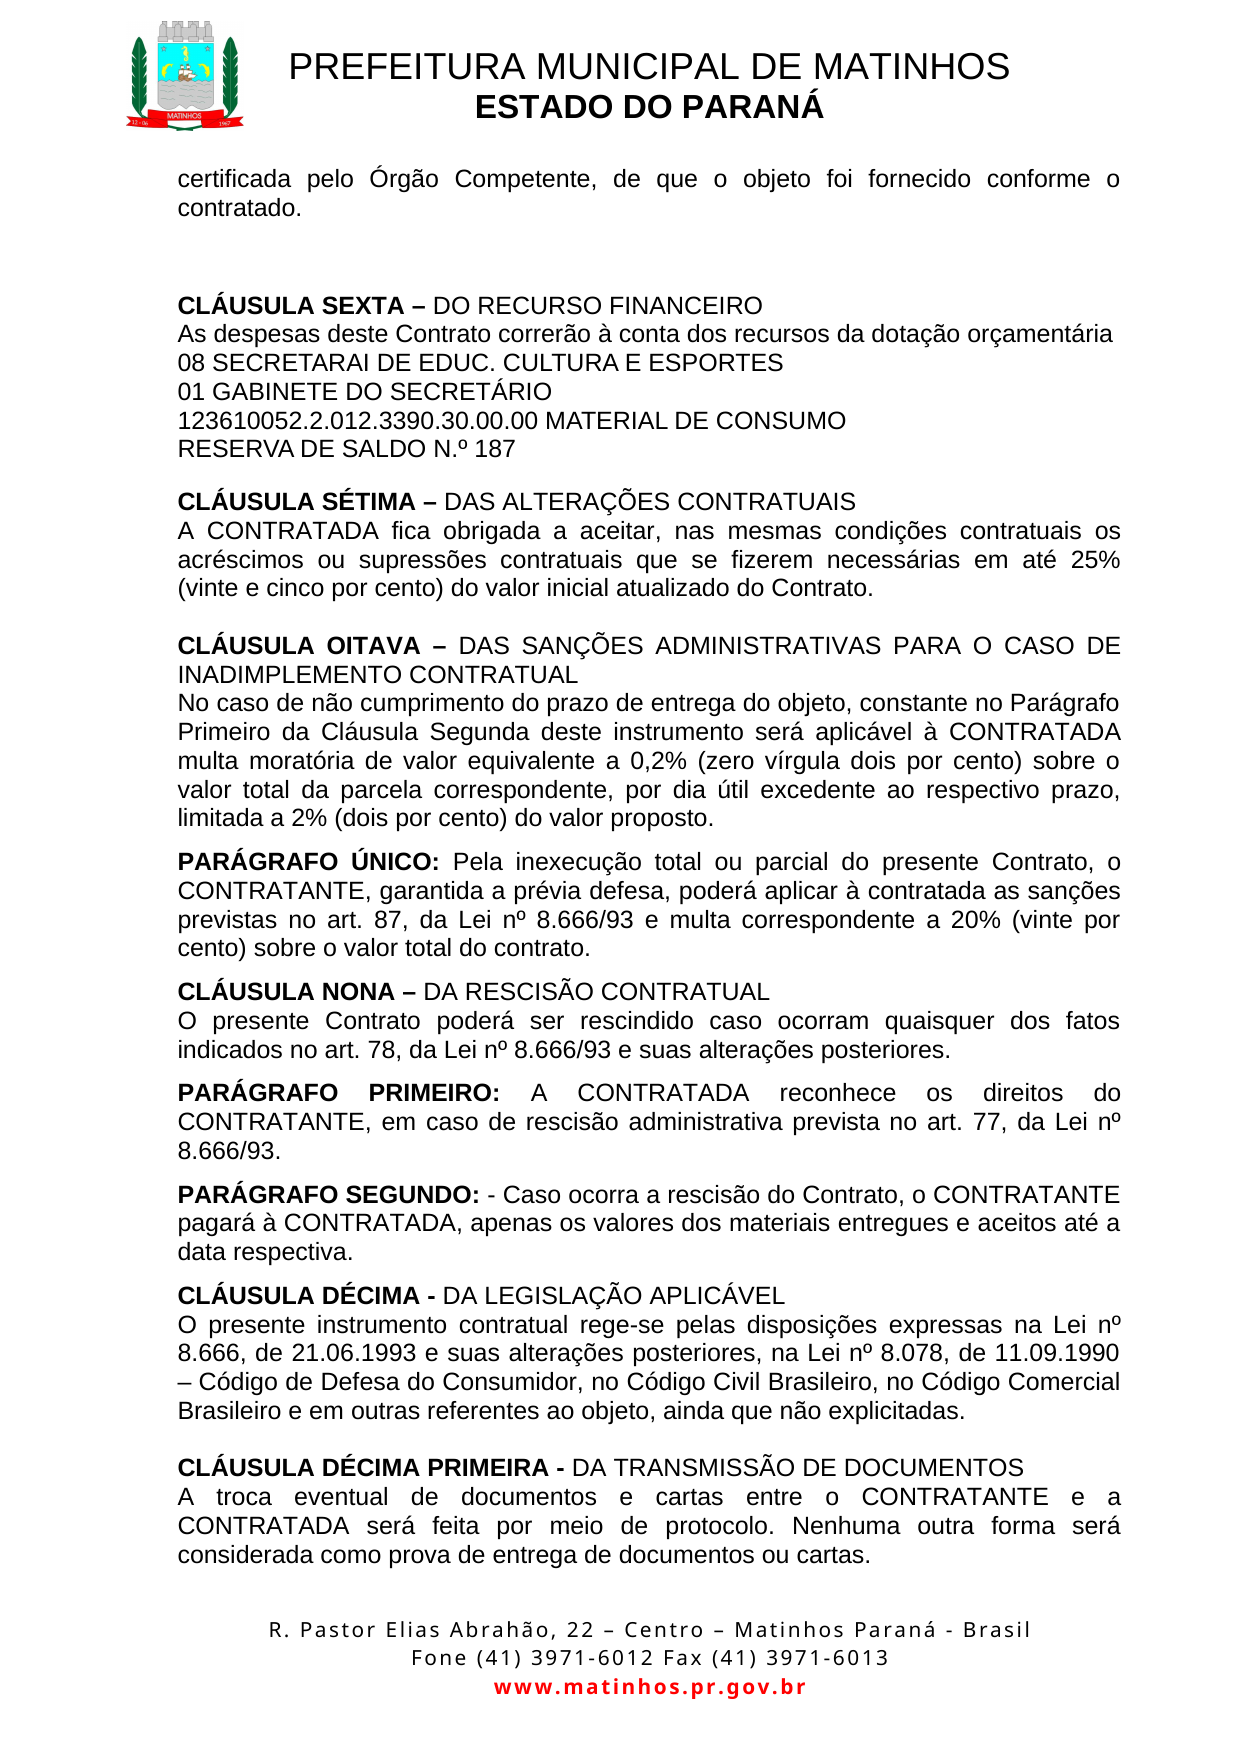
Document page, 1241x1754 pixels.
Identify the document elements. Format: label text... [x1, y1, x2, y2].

text PARÁGRAFO ÚNICO: Pela inexecução total ou parcial do presente Contrato, o CONTRATANTE, garantida a prévia defesa, poderá aplicar à contratada as sanções previstas no art. 87, da Lei nº 8.666/93 e multa correspondente a 20% (vinte por cento) sobre o valor total do contrato. [177, 847, 1122, 962]
text A troca eventual de documentos e cartas entre o CONTRATANTE e a CONTRATADA será feita por meio de protocolo. Nenhuma outra forma será considerada como prova de entrega de documentos ou cartas. [177, 1482, 1122, 1568]
text O presente instrumento contratual rege-se pelas disposições expressas na Lei nº 8.666, de 21.06.1993 e suas alterações posteriores, na Lei nº 8.078, de 11.09.1990 – Código de Defesa do Consumidor, no Código Civil Brasileiro, no Código Comercial Brasileiro e em outras referentes ao objeto, ainda que não explicitadas. [177, 1310, 1122, 1425]
text CLÁUSULA SÉTIMA – DAS ALTERAÇÕES CONTRATUAIS [177, 487, 1122, 516]
text PARÁGRAFO PRIMEIRO: A CONTRATADA reconhece os direitos do CONTRATANTE, em caso de rescisão administrativa prevista no art. 77, da Lei nº 8.666/93. [177, 1078, 1122, 1165]
text CLÁUSULA DÉCIMA - DA LEGISLAÇÃO APLICÁVEL [177, 1281, 1122, 1310]
text PARÁGRAFO SEGUNDO: - Caso ocorra a rescisão do Contrato, o CONTRATANTE pagará à CONTRATADA, apenas os valores dos materiais entregues e aceitos até a data respectiva. [177, 1180, 1122, 1266]
text CLÁUSULA NONA – DA RESCISÃO CONTRATUAL [177, 977, 1122, 1006]
text As despesas deste Contrato correrão à conta dos recursos da dotação orçamentária [177, 319, 1122, 348]
text No caso de não cumprimento do prazo de entrega do objeto, constante no Parágrafo Primeiro da Cláusula Segunda deste instrumento será aplicável à CONTRATADA multa moratória de valor equivalente a 0,2% (zero vírgula dois por cento) sobre o valor total da parcela correspondente, por dia útil excedente ao respectivo prazo, limitada a 2% (dois por cento) do valor proposto. [177, 688, 1122, 832]
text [177, 164, 1122, 222]
text CLÁUSULA DÉCIMA PRIMEIRA - DA TRANSMISSÃO DE DOCUMENTOS [177, 1453, 1122, 1482]
text 08 SECRETARAI DE EDUC. CULTURA E ESPORTES [177, 348, 1122, 377]
text CLÁUSULA SEXTA – DO RECURSO FINANCEIRO [177, 291, 1122, 319]
text A CONTRATADA fica obrigada a aceitar, nas mesmas condições contratuais os acréscimos ou supressões contratuais que se fizerem necessárias em até 25% (vinte e cinco por cento) do valor inicial atualizado do Contrato. [177, 516, 1122, 602]
text CLÁUSULA OITAVA – DAS SANÇÕES ADMINISTRATIVAS PARA O CASO DE INADIMPLEMENTO CONTRATUAL [177, 631, 1122, 688]
text 123610052.2.012.3390.30.00.00 MATERIAL DE CONSUMO [177, 406, 1122, 434]
text O presente Contrato poderá ser rescindido caso ocorram quaisquer dos fatos indicados no art. 78, da Lei nº 8.666/93 e suas alterações posteriores. [177, 1006, 1122, 1063]
picture [126, 21, 244, 131]
text 01 GABINETE DO SECRETÁRIO [177, 377, 1122, 406]
text RESERVA DE SALDO N.º 187 [177, 434, 1122, 463]
